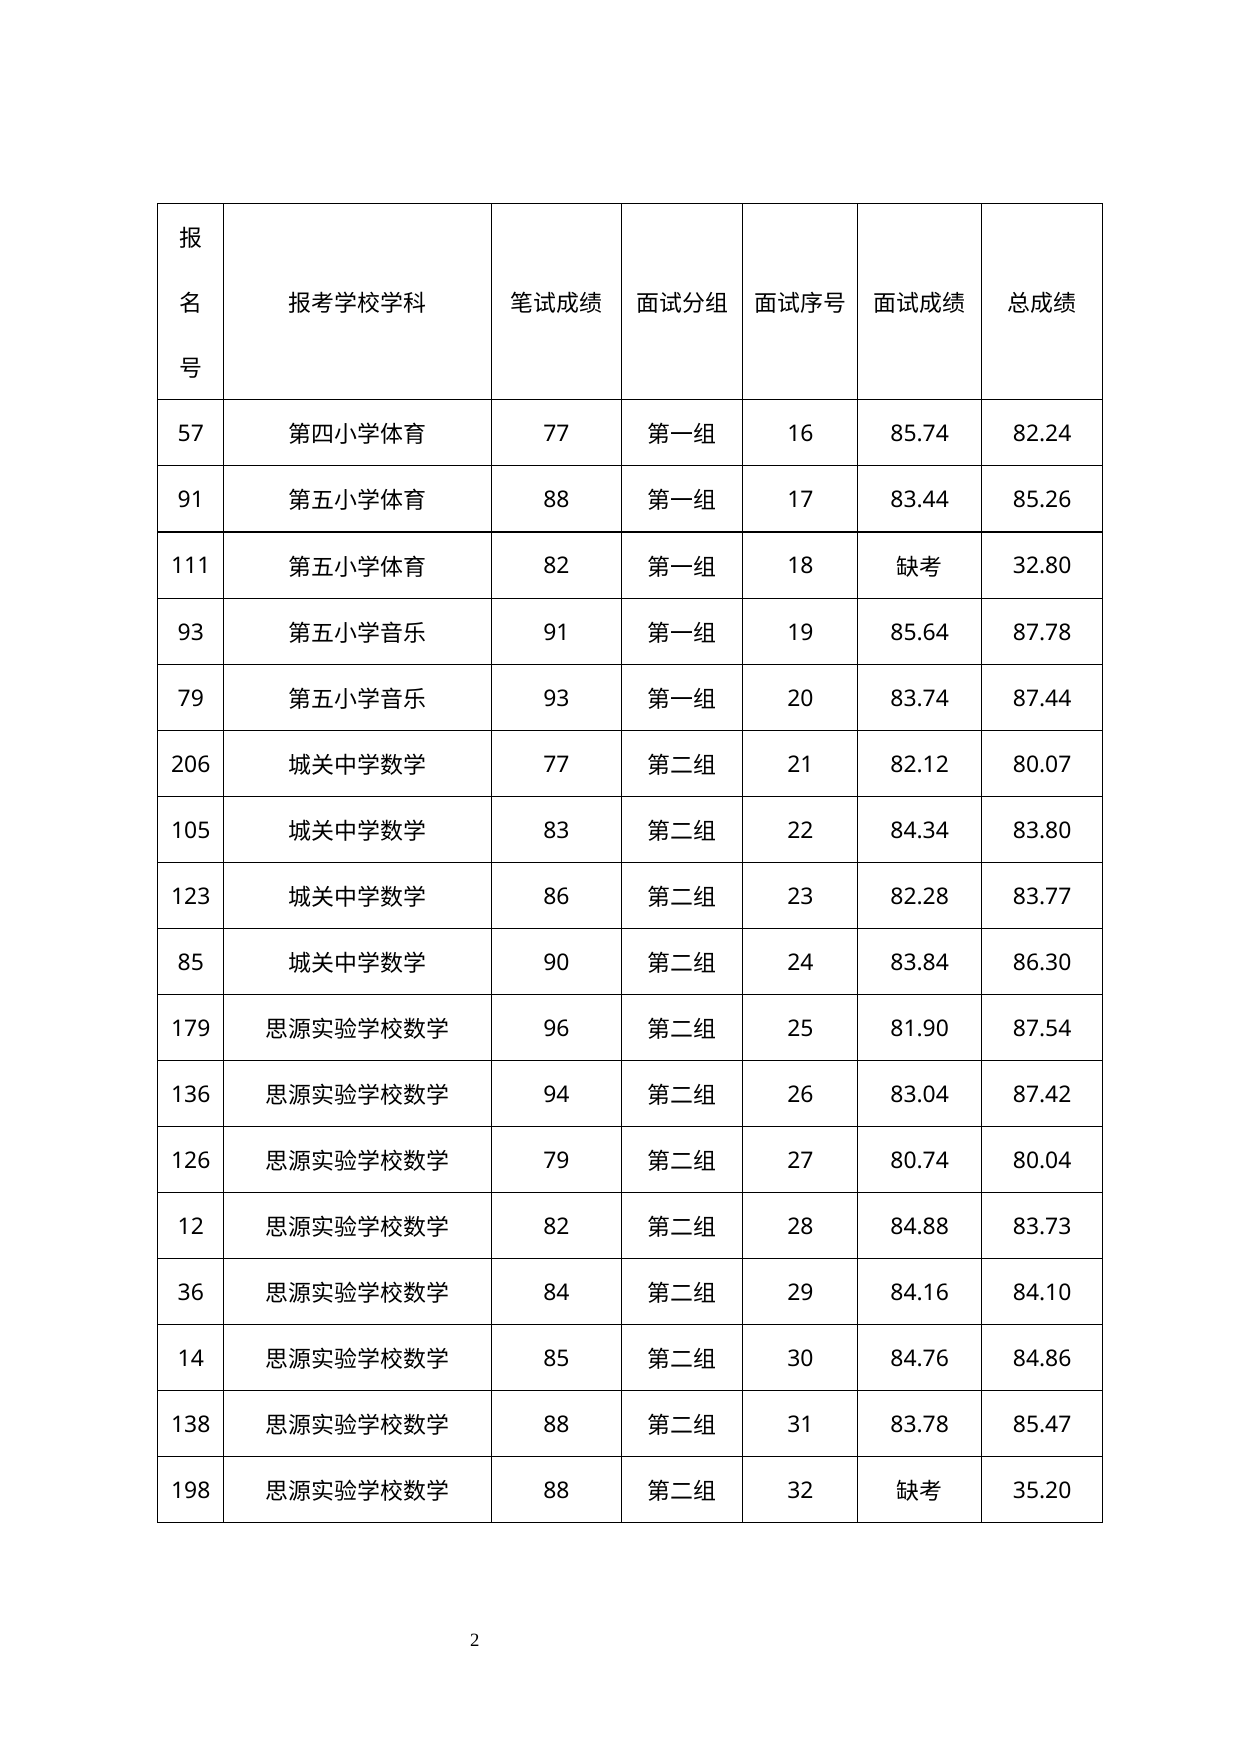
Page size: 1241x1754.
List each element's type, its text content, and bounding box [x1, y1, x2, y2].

table_cell 第二组 [622, 1391, 742, 1456]
table_cell 57 [158, 400, 223, 465]
table_cell 第二组 [622, 929, 742, 994]
table_cell 21 [743, 731, 857, 796]
table_cell 80.04 [982, 1127, 1102, 1192]
table_cell 83.77 [982, 863, 1102, 928]
table_header 面试序号 [743, 204, 857, 399]
table_cell 31 [743, 1391, 857, 1456]
table_cell 思源实验学校数学 [224, 1325, 491, 1390]
table_cell 79 [492, 1127, 621, 1192]
table_cell 86 [492, 863, 621, 928]
table_header 总成绩 [982, 204, 1102, 399]
table_cell 85 [158, 929, 223, 994]
table_cell 79 [158, 665, 223, 729]
table_cell 83.73 [982, 1193, 1102, 1258]
table_cell 缺考 [858, 533, 981, 597]
table_cell 136 [158, 1061, 223, 1126]
table_header 笔试成绩 [492, 204, 621, 399]
table_cell 80.07 [982, 731, 1102, 796]
table_cell 85.74 [858, 400, 981, 465]
table_cell 198 [158, 1457, 223, 1522]
table_cell 18 [743, 533, 857, 597]
table_cell 城关中学数学 [224, 797, 491, 862]
table_cell 29 [743, 1259, 857, 1324]
table_cell 第二组 [622, 1061, 742, 1126]
table_cell 86.30 [982, 929, 1102, 994]
table_cell 123 [158, 863, 223, 928]
table_cell 94 [492, 1061, 621, 1126]
table_cell 84 [492, 1259, 621, 1324]
table_cell 第二组 [622, 1127, 742, 1192]
table_cell 85 [492, 1325, 621, 1390]
table_cell 23 [743, 863, 857, 928]
table_cell 城关中学数学 [224, 863, 491, 928]
table_header 面试成绩 [858, 204, 981, 399]
table_cell 第二组 [622, 731, 742, 796]
table_cell 88 [492, 466, 621, 531]
table_cell 84.10 [982, 1259, 1102, 1324]
table_cell 12 [158, 1193, 223, 1258]
table_cell 思源实验学校数学 [224, 1193, 491, 1258]
table_cell 第五小学音乐 [224, 665, 491, 729]
table_cell 85.47 [982, 1391, 1102, 1456]
table_header 报考学校学科 [224, 204, 491, 399]
table_cell 第四小学体育 [224, 400, 491, 465]
table_cell 85.26 [982, 466, 1102, 531]
table_cell 思源实验学校数学 [224, 995, 491, 1060]
table_header 面试分组 [622, 204, 742, 399]
table_cell 87.42 [982, 1061, 1102, 1126]
table_cell 83 [492, 797, 621, 862]
table_cell 82.24 [982, 400, 1102, 465]
table_cell 思源实验学校数学 [224, 1457, 491, 1522]
table_cell 77 [492, 400, 621, 465]
table_cell 第一组 [622, 599, 742, 663]
table_cell 83.04 [858, 1061, 981, 1126]
table_cell 91 [492, 599, 621, 663]
table_cell 206 [158, 731, 223, 796]
table_cell 84.86 [982, 1325, 1102, 1390]
table_cell 第二组 [622, 1193, 742, 1258]
table_cell 第二组 [622, 1259, 742, 1324]
table_cell 105 [158, 797, 223, 862]
table_cell 84.34 [858, 797, 981, 862]
table_cell 93 [158, 599, 223, 663]
table_cell 思源实验学校数学 [224, 1391, 491, 1456]
table_cell 82 [492, 533, 621, 597]
table_cell 87.44 [982, 665, 1102, 729]
table_cell 城关中学数学 [224, 731, 491, 796]
table_cell 83.74 [858, 665, 981, 729]
table_cell 27 [743, 1127, 857, 1192]
table_cell 84.88 [858, 1193, 981, 1258]
table_cell 87.54 [982, 995, 1102, 1060]
table_cell 思源实验学校数学 [224, 1061, 491, 1126]
table_cell 91 [158, 466, 223, 531]
table_cell 138 [158, 1391, 223, 1456]
table_cell 82.28 [858, 863, 981, 928]
table_cell 第五小学体育 [224, 466, 491, 531]
table_cell 17 [743, 466, 857, 531]
table_cell 26 [743, 1061, 857, 1126]
table_cell 83.44 [858, 466, 981, 531]
table_cell 83.84 [858, 929, 981, 994]
table_cell 第二组 [622, 1457, 742, 1522]
table_cell 20 [743, 665, 857, 729]
table_cell 32.80 [982, 533, 1102, 597]
table_cell 16 [743, 400, 857, 465]
table_cell 第一组 [622, 400, 742, 465]
table_cell 思源实验学校数学 [224, 1127, 491, 1192]
table_cell 88 [492, 1391, 621, 1456]
table_cell 城关中学数学 [224, 929, 491, 994]
table_cell 22 [743, 797, 857, 862]
table_cell 缺考 [858, 1457, 981, 1522]
table_cell 35.20 [982, 1457, 1102, 1522]
table_cell 90 [492, 929, 621, 994]
table_cell 32 [743, 1457, 857, 1522]
table_cell 30 [743, 1325, 857, 1390]
table_cell 84.76 [858, 1325, 981, 1390]
table_cell 87.78 [982, 599, 1102, 663]
table_cell 179 [158, 995, 223, 1060]
table_cell 36 [158, 1259, 223, 1324]
table_cell 82 [492, 1193, 621, 1258]
table_cell 28 [743, 1193, 857, 1258]
table_cell 思源实验学校数学 [224, 1259, 491, 1324]
table_cell 14 [158, 1325, 223, 1390]
table_cell 第五小学音乐 [224, 599, 491, 663]
table_header 报名号 [158, 204, 223, 399]
table_cell 83.80 [982, 797, 1102, 862]
table_cell 111 [158, 533, 223, 597]
table_cell 25 [743, 995, 857, 1060]
table_cell 81.90 [858, 995, 981, 1060]
table_cell 83.78 [858, 1391, 981, 1456]
table_cell 第一组 [622, 533, 742, 597]
table_cell 第一组 [622, 665, 742, 729]
table_cell 93 [492, 665, 621, 729]
table_cell 82.12 [858, 731, 981, 796]
table_cell 85.64 [858, 599, 981, 663]
table_cell 第二组 [622, 995, 742, 1060]
table_cell 第二组 [622, 797, 742, 862]
table_cell 第二组 [622, 863, 742, 928]
table_cell 77 [492, 731, 621, 796]
table_cell 84.16 [858, 1259, 981, 1324]
table_cell 88 [492, 1457, 621, 1522]
table_cell 80.74 [858, 1127, 981, 1192]
table_cell 第一组 [622, 466, 742, 531]
table_cell 第五小学体育 [224, 533, 491, 597]
table_cell 19 [743, 599, 857, 663]
table_cell 第二组 [622, 1325, 742, 1390]
table_cell 126 [158, 1127, 223, 1192]
table_cell 24 [743, 929, 857, 994]
table_cell 96 [492, 995, 621, 1060]
